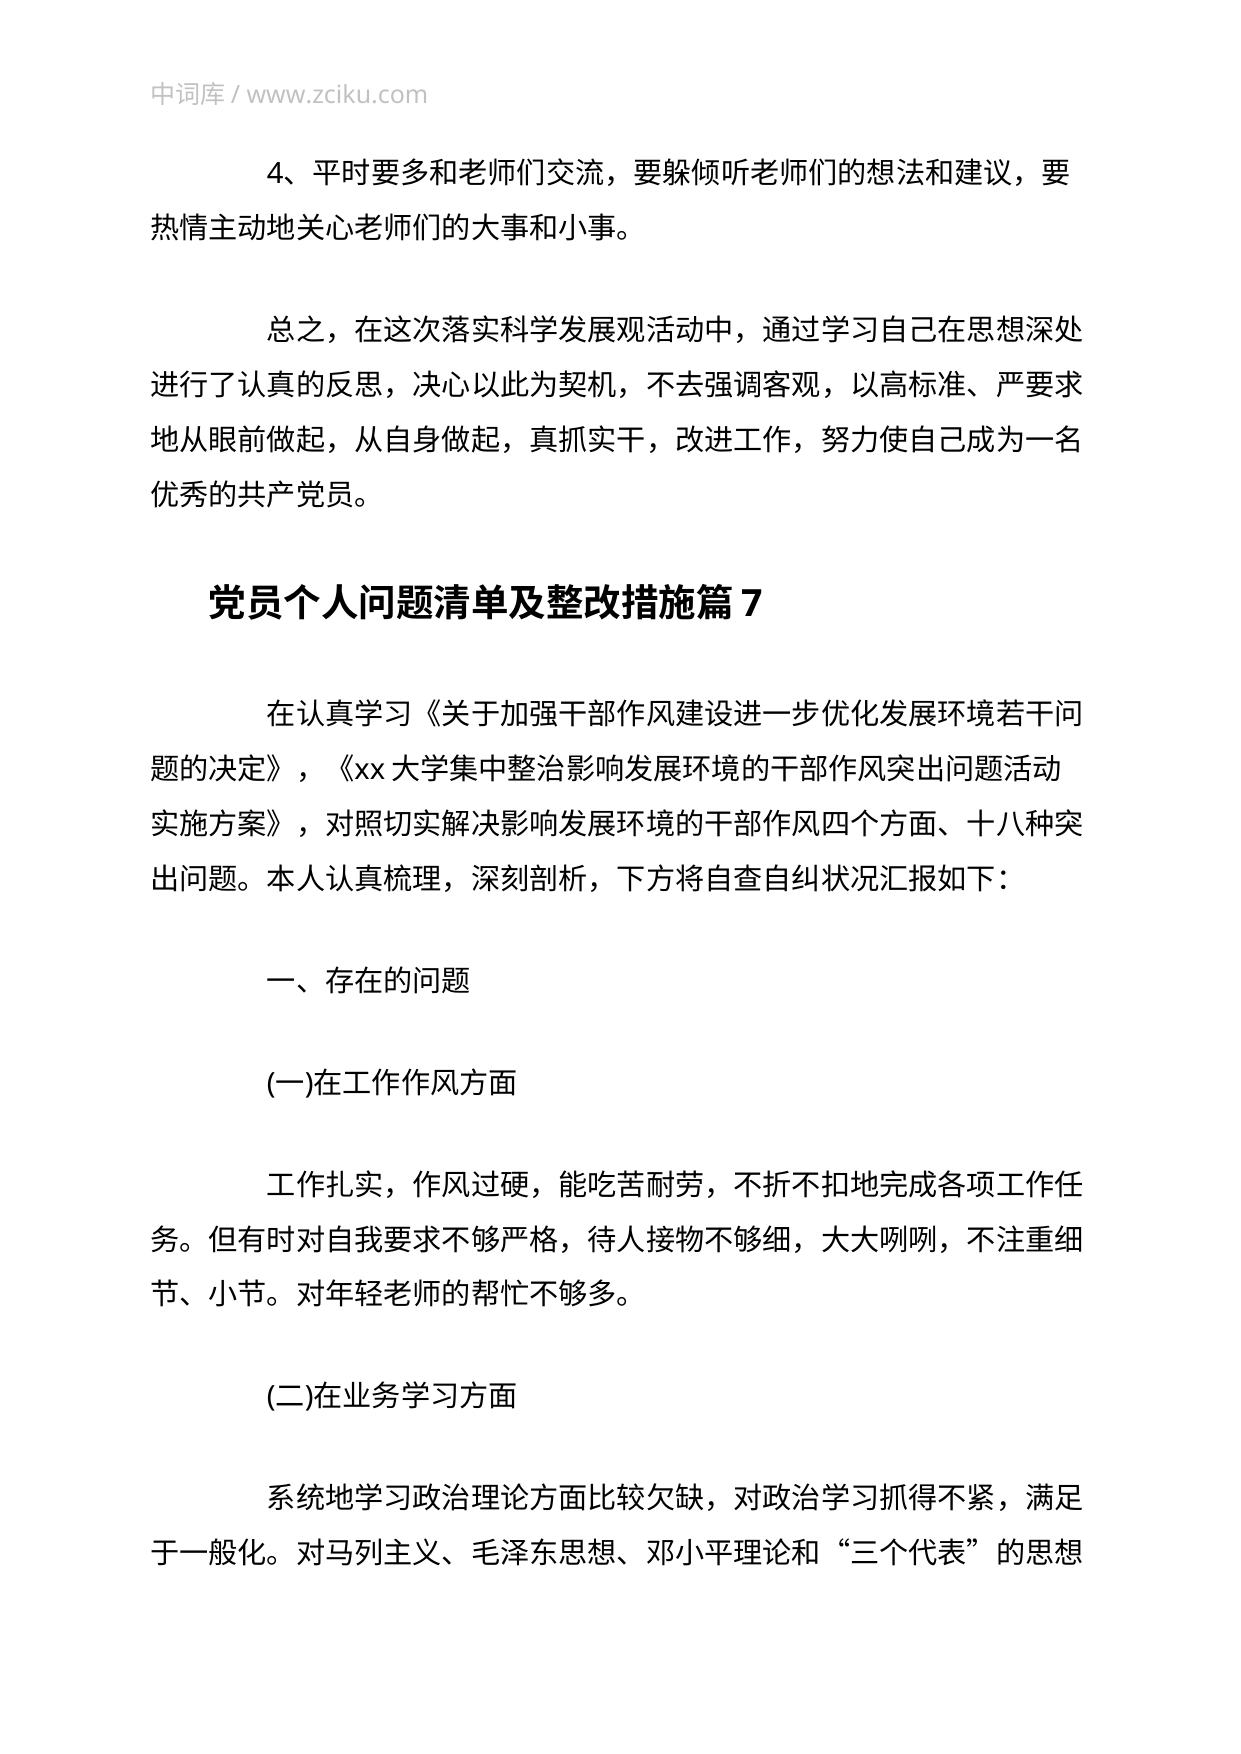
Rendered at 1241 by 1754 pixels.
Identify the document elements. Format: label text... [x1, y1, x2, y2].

text (一)在工作作风方面 [150, 1059, 1090, 1102]
text 工作扎实，作风过硬，能吃苦耐劳，不折不扣地完成各项工作任务。但有时对自我要求不够严格，待人接物不够细，大大咧咧，不注重细节、小节。对年轻老师的帮忙不够多。 [150, 1161, 1090, 1313]
text (二)在业务学习方面 [150, 1373, 1090, 1415]
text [150, 1475, 1090, 1572]
text 总之，在这次落实科学发展观活动中，通过学习自己在思想深处进行了认真的反思，决心以此为契机，不去强调客观，以高标准、严要求地从眼前做起，从自身做起，真抓实干，改进工作，努力使自己成为一名优秀的共产党员。 [150, 307, 1090, 514]
text 4、平时要多和老师们交流，要躲倾听老师们的想法和建议，要热情主动地关心老师们的大事和小事。 [150, 150, 1090, 247]
text 在认真学习《关于加强干部作风建设进一步优化发展环境若干问题的决定》，《xx大学集中整治影响发展环境的干部作风突出问题活动实施方案》，对照切实解决影响发展环境的干部作风四个方面、十八种突出问题。本人认真梳理，深刻剖析，下方将自查自纠状况汇报如下： [150, 691, 1090, 898]
text 一、存在的问题 [150, 957, 1090, 1000]
text 党员个人问题清单及整改措施篇7 [150, 573, 1090, 628]
